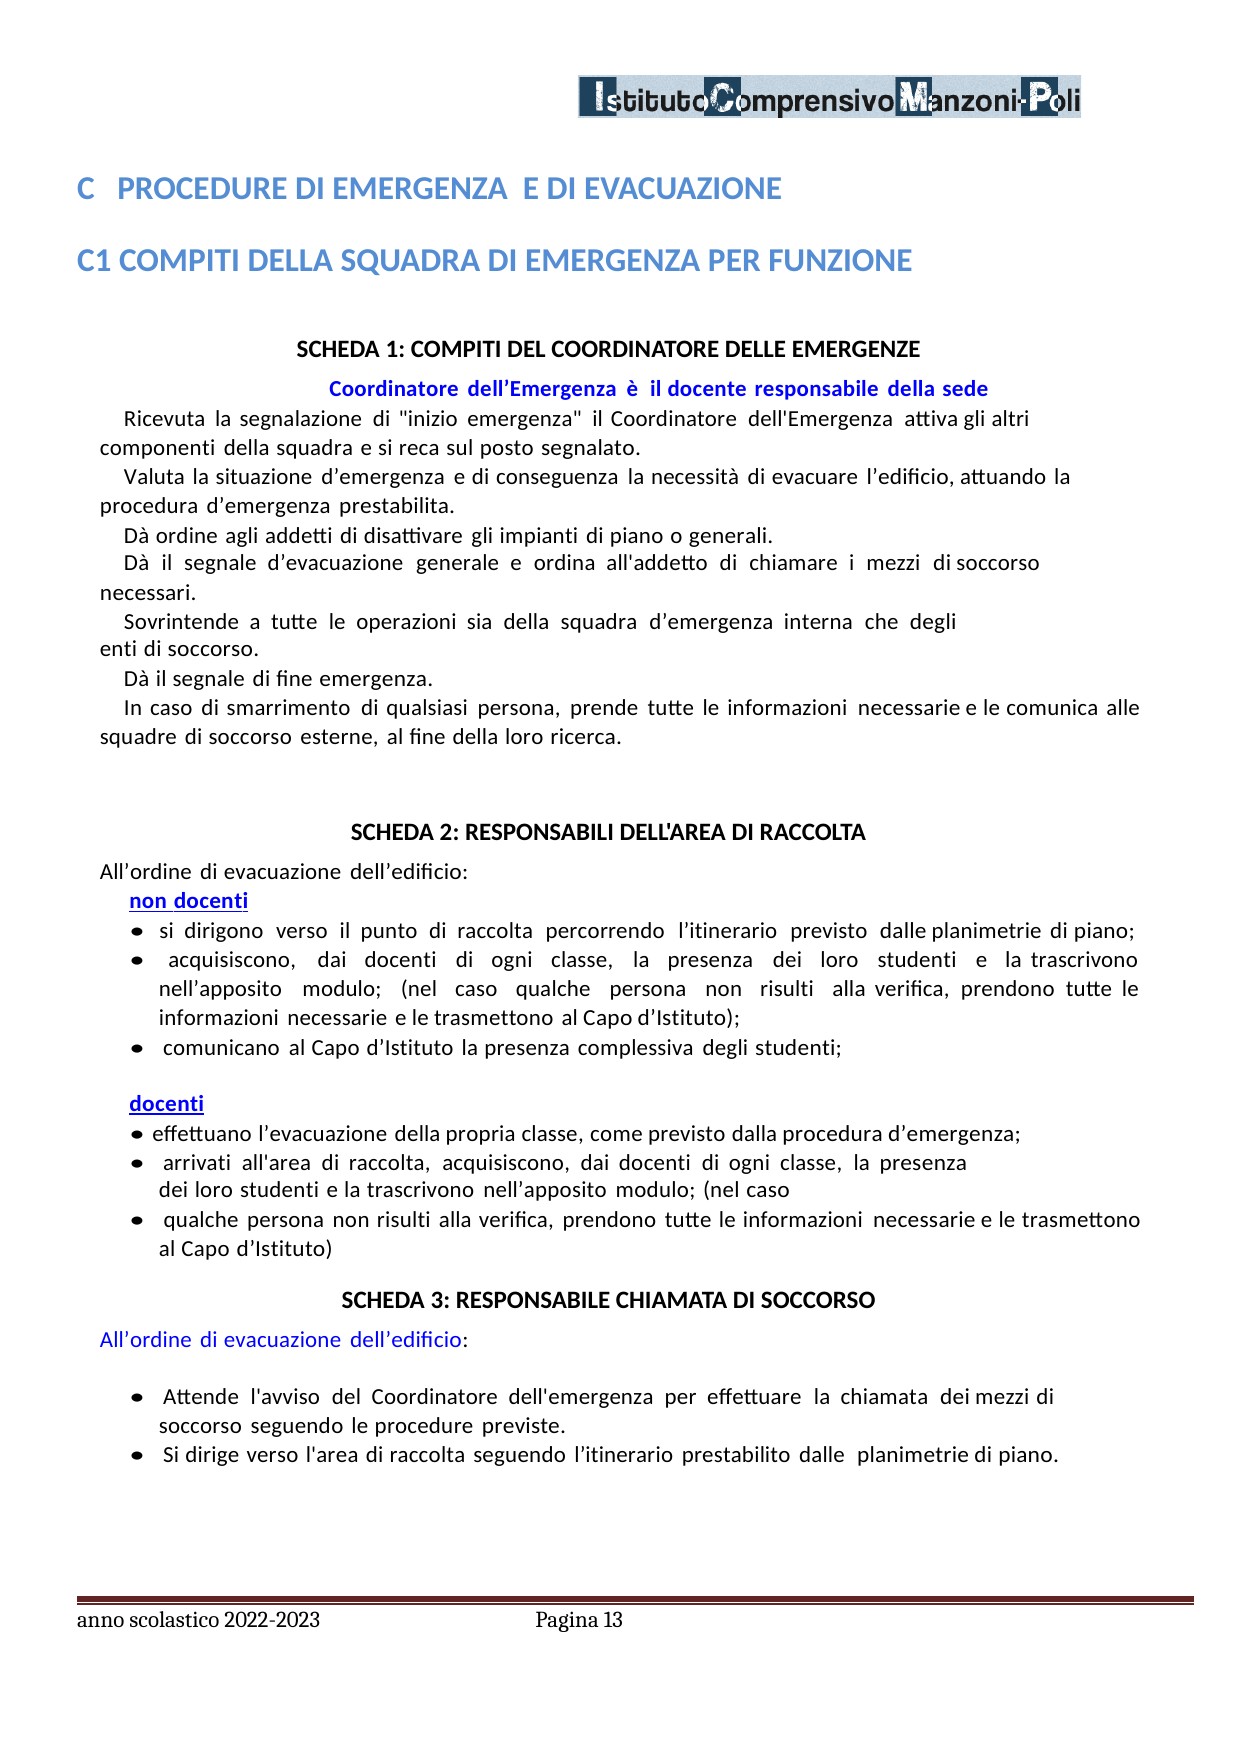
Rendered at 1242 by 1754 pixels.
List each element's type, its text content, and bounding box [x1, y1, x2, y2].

text • Attende l'avviso del Coordinatore dell'emergenza per effettuare la chiamata dei mezzi di soccorso seguendo le procedure previste. [129, 1382, 1140, 1439]
text • arrivati all'area di raccolta, acquisiscono, dai docenti di ogni classe, la presenza [129, 1148, 1140, 1174]
text docenti [129, 1089, 1140, 1117]
text • comunicano al Capo d’Istituto la presenza complessiva degli studenti; [129, 1033, 1140, 1061]
text Sovrintende a tutte le operazioni sia della squadra d’emergenza interna che degli [124, 607, 1140, 633]
text • Si dirige verso l'area di raccolta seguendo l’itinerario prestabilito dalle planimetrie di piano. [129, 1440, 1140, 1468]
text All’ordine di evacuazione dell’edificio: [99, 1325, 1140, 1353]
title C PROCEDURE DI EMERGENZA E DI EVACUAZIONE [77, 167, 1140, 208]
title SCHEDA 3: RESPONSABILE CHIAMATA DI SOCCORSO [77, 1284, 1140, 1314]
text • si dirigono verso il punto di raccolta percorrendo l’itinerario previsto dalle planimetrie di piano; [129, 916, 1140, 944]
text • qualche persona non risulti alla verifica, prendono tutte le informazioni necessarie e le trasmettono al Capo d’Istituto) [129, 1205, 1140, 1262]
text Valuta la situazione d’emergenza e di conseguenza la necessità di evacuare l’edificio, attuando la procedura d’emergenza prestabilita. [99, 462, 1140, 519]
title C1 COMPITI DELLA SQUADRA DI EMERGENZA PER FUNZIONE [77, 239, 1140, 279]
text Dà il segnale d’evacuazione generale e ordina all'addetto di chiamare i mezzi di soccorso necessari. [99, 548, 1140, 606]
text In caso di smarrimento di qualsiasi persona, prende tutte le informazioni necessarie e le comunica alle squadre di soccorso esterne, al fine della loro ricerca. [99, 693, 1140, 750]
text Coordinatore dell’Emergenza è il docente responsabile della sede [177, 374, 1140, 403]
text Dà ordine agli addetti di disattivare gli impianti di piano o generali. [124, 521, 1140, 547]
text Ricevuta la segnalazione di "inizio emergenza" il Coordinatore dell'Emergenza attiva gli altri componenti della squadra e si reca sul posto segnalato. [99, 404, 1140, 461]
text • acquisiscono, dai docenti di ogni classe, la presenza dei loro studenti e la trascrivono nell’apposito modulo; (nel caso qualche persona non risulti alla verifica, prendono tutte le informazioni necessarie e le trasmettono al Capo d’Istituto); [129, 945, 1140, 1031]
text dei loro studenti e la trascrivono nell’apposito modulo; (nel caso [159, 1175, 1140, 1203]
picture [577, 75, 1082, 118]
text • effettuano l’evacuazione della propria classe, come previsto dalla procedura d’emergenza; [129, 1119, 1140, 1147]
text enti di soccorso. [99, 634, 1140, 662]
text All’ordine di evacuazione dell’edificio: [99, 857, 1140, 885]
text Dà il segnale di fine emergenza. [124, 664, 1140, 692]
title SCHEDA 1: COMPITI DEL COORDINATORE DELLE EMERGENZE [77, 333, 1140, 364]
text non docenti [129, 887, 1140, 915]
title SCHEDA 2: RESPONSABILI DELL'AREA DI RACCOLTA [77, 816, 1140, 847]
